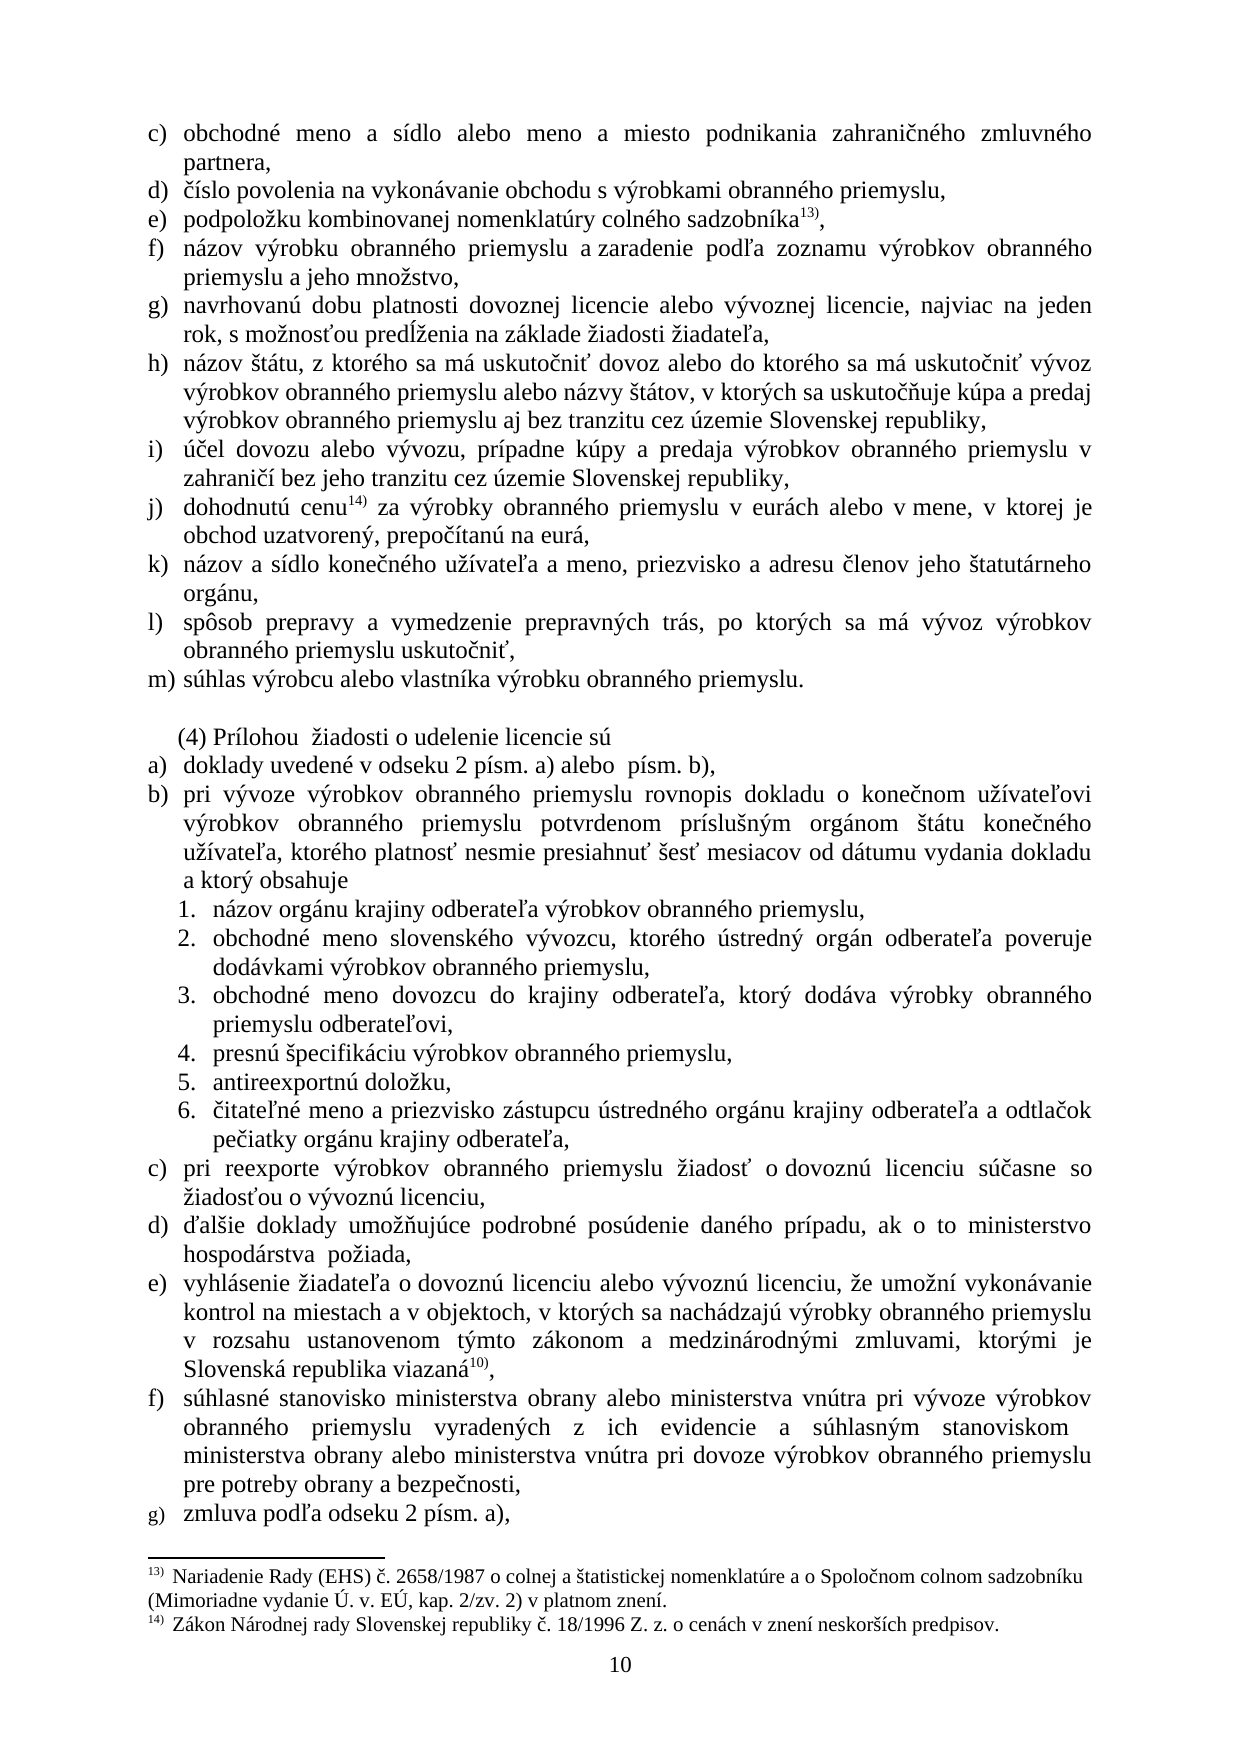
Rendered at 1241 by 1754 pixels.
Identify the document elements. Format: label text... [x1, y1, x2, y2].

list účel dovozu alebo vývozu, prípadne kúpy a predaja výrobkov obranného priemyslu v zahraničí bez jeho tranzitu cez územie Slovenskej republiky, [148, 434, 1092, 492]
list obchodné meno a sídlo alebo meno a miesto podnikania zahraničného zmluvného partnera, [148, 118, 1092, 176]
list číslo povolenia na vykonávanie obchodu s výrobkami obranného priemyslu, [148, 176, 1092, 204]
list obchodné meno slovenského vývozcu, ktorého ústredný orgán odberateľa poveruje dodávkami výrobkov obranného priemyslu, [177, 923, 1092, 981]
list súhlasné stanovisko ministerstva obrany alebo ministerstva vnútra pri vývoze výrobkov obranného priemyslu vyradených z ich evidencie a súhlasným stanoviskom ministerstva obrany alebo ministerstva vnútra pri dovoze výrobkov obranného priemyslu pre potreby obrany a bezpečnosti, [148, 1383, 1092, 1498]
list pri reexporte výrobkov obranného priemyslu žiadosť o dovoznú licenciu súčasne so žiadosťou o vývoznú licenciu, [148, 1153, 1092, 1211]
list navrhovanú dobu platnosti dovoznej licencie alebo vývoznej licencie, najviac na jeden rok, s možnosťou predĺženia na základe žiadosti žiadateľa, [148, 291, 1092, 348]
list antireexportnú doložku, [177, 1067, 1092, 1096]
list vyhlásenie žiadateľa o dovoznú licenciu alebo vývoznú licenciu, že umožní vykonávanie kontrol na miestach a v objektoch, v ktorých sa nachádzajú výrobky obranného priemyslu v rozsahu ustanovenom týmto zákonom a medzinárodnými zmluvami, ktorými je Slovenská republika viazaná10), [148, 1268, 1092, 1383]
list čitateľné meno a priezvisko zástupcu ústredného orgánu krajiny odberateľa a odtlačok pečiatky orgánu krajiny odberateľa, [177, 1096, 1092, 1153]
list presnú špecifikáciu výrobkov obranného priemyslu, [177, 1038, 1092, 1067]
text (4) Prílohou žiadosti o udelenie licencie sú [177, 693, 1092, 751]
list podpoložku kombinovanej nomenklatúry colného sadzobníka), [148, 204, 1092, 233]
list ďalšie doklady umožňujúce podrobné posúdenie daného prípadu, ak o to ministerstvo hospodárstva požiada, [148, 1211, 1092, 1268]
list názov a sídlo konečného užívateľa a meno, priezvisko a adresu členov jeho štatutárneho orgánu, [148, 549, 1092, 607]
list doklady uvedené v odseku 2 písm. a) alebo písm. b), [148, 751, 1092, 779]
list názov výrobku obranného priemyslu a zaradenie podľa zoznamu výrobkov obranného priemyslu a jeho množstvo, [148, 233, 1092, 291]
list dohodnutú cenu) za výrobky obranného priemyslu v eurách alebo v mene, v ktorej je obchod uzatvorený, prepočítanú na eurá, [148, 492, 1092, 549]
list spôsob prepravy a vymedzenie prepravných trás, po ktorých sa má vývoz výrobkov obranného priemyslu uskutočniť, [148, 607, 1092, 664]
list zmluva podľa odseku 2 písm. a), [148, 1498, 1092, 1527]
list súhlas výrobcu alebo vlastníka výrobku obranného priemyslu. [148, 664, 1092, 693]
list názov štátu, z ktorého sa má uskutočniť dovoz alebo do ktorého sa má uskutočniť vývoz výrobkov obranného priemyslu alebo názvy štátov, v ktorých sa uskutočňuje kúpa a predaj výrobkov obranného priemyslu aj bez tranzitu cez územie Slovenskej republiky, [148, 348, 1092, 434]
list pri vývoze výrobkov obranného priemyslu rovnopis dokladu o konečnom užívateľovi výrobkov obranného priemyslu potvrdenom príslušným orgánom štátu konečného užívateľa, ktorého platnosť nesmie presiahnuť šesť mesiacov od dátumu vydania dokladu a ktorý obsahuje [148, 779, 1092, 894]
list obchodné meno dovozcu do krajiny odberateľa, ktorý dodáva výrobky obranného priemyslu odberateľovi, [177, 981, 1092, 1038]
list názov orgánu krajiny odberateľa výrobkov obranného priemyslu, [177, 894, 1092, 923]
